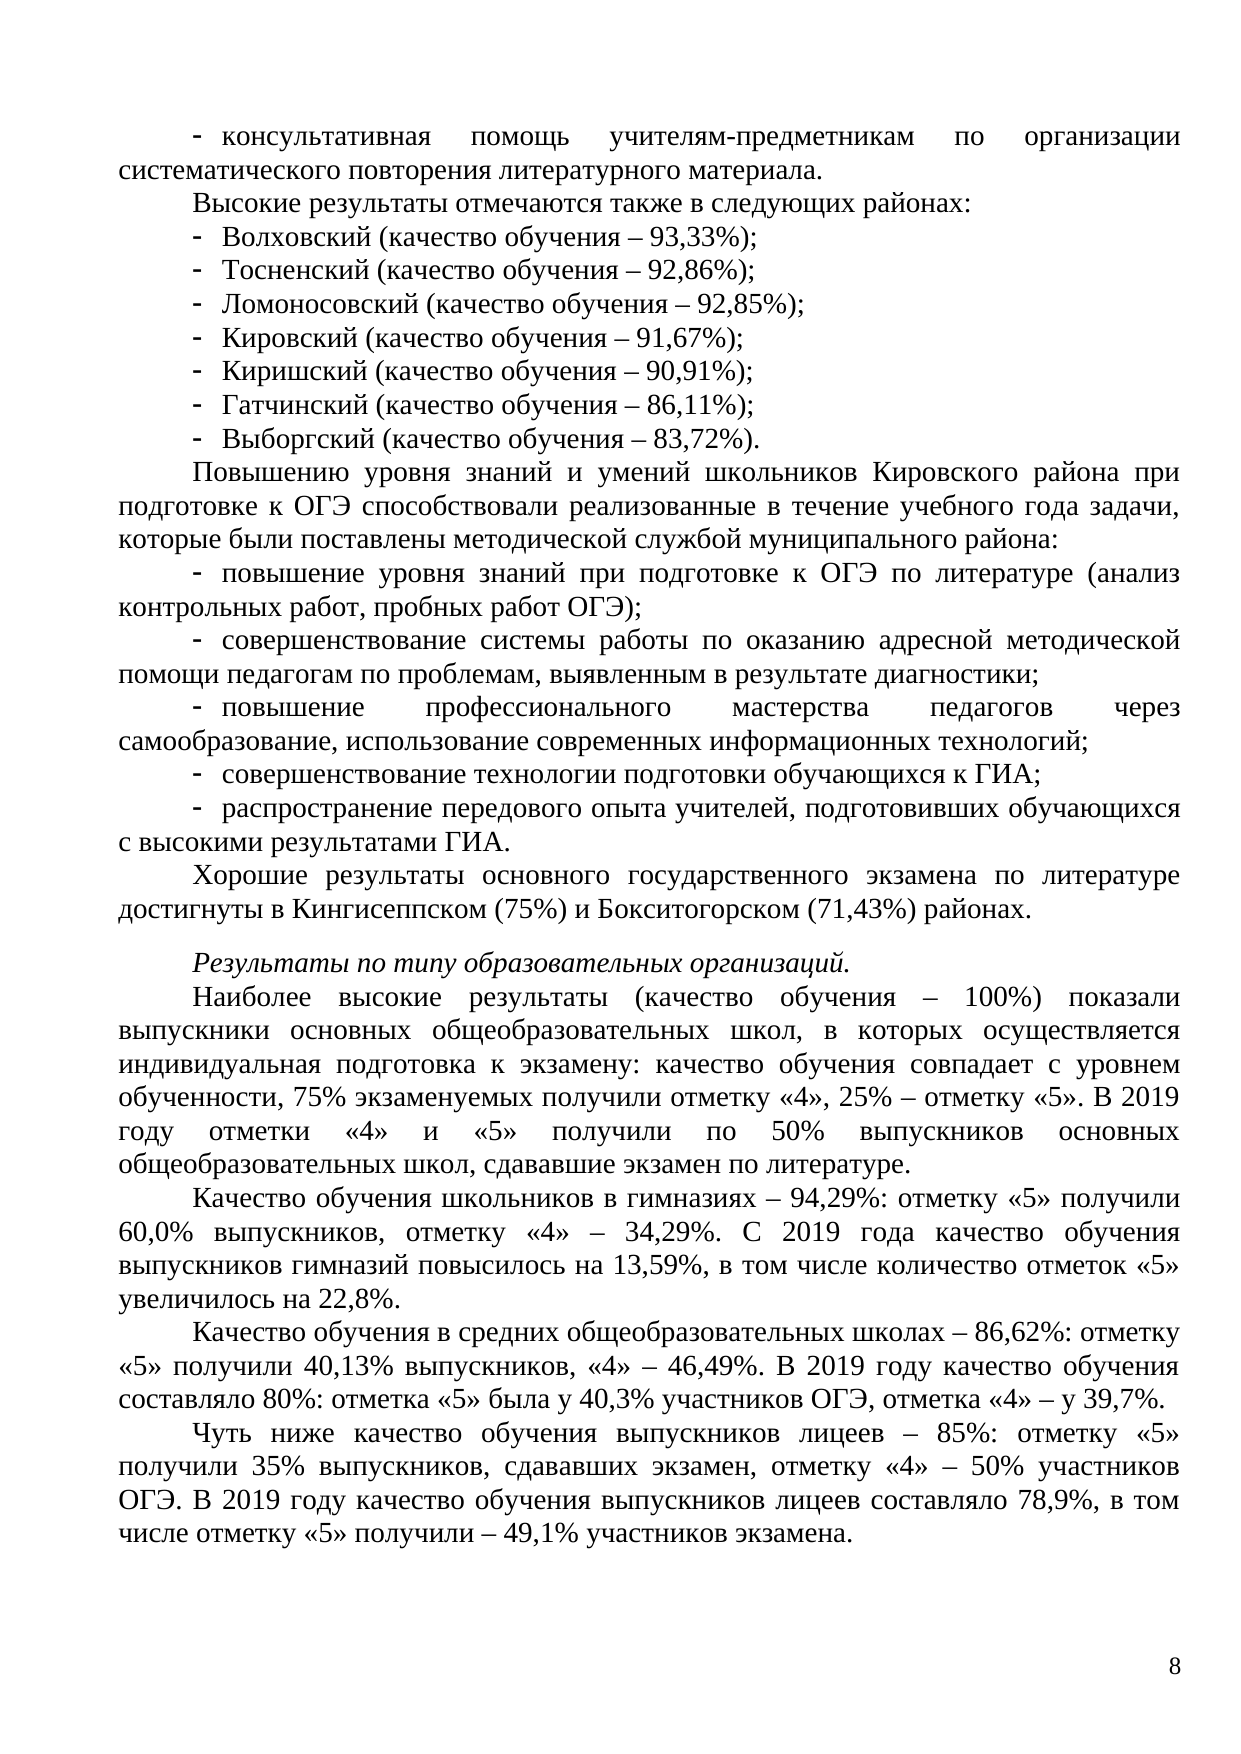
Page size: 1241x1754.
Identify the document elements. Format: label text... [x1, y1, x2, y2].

list Киришский (качество обучения – 90,91%); [118, 353, 1181, 387]
list консультативная помощь учителям-предметникам по организации систематического повторения литературного материала. [118, 118, 1181, 185]
list Гатчинский (качество обучения – 86,11%); [118, 387, 1181, 421]
list повышение уровня знаний при подготовке к ОГЭ по литературе (анализ контрольных работ, пробных работ ОГЭ); [118, 555, 1181, 622]
text Качество обучения школьников в гимназиях – 94,29%: отметку «5» получили 60,0% выпускников, отметку «4» ‒ 34,29%. С 2019 года качество обучения выпускников гимназий повысилось на 13,59%, в том числе количество отметок «5» увеличилось на 22,8%. [118, 1180, 1181, 1314]
list повышение профессионального мастерства педагогов через самообразование, использование современных информационных технологий; [118, 689, 1181, 757]
list совершенствование системы работы по оказанию адресной методической помощи педагогам по проблемам, выявленным в результате диагностики; [118, 622, 1181, 689]
list Выборгский (качество обучения – 83,72%). [118, 421, 1181, 454]
text Результаты по типу образовательных организаций. [118, 945, 1181, 979]
text Качество обучения в средних общеобразовательных школах – 86,62%: отметку «5» получили 40,13% выпускников, «4» ‒ 46,49%. В 2019 году качество обучения составляло 80%: отметка «5» была у 40,3% участников ОГЭ, отметка «4» – у 39,7%. [118, 1314, 1181, 1415]
text Чуть ниже качество обучения выпускников лицеев – 85%: отметку «5» получили 35% выпускников, сдававших экзамен, отметку «4» – 50% участников ОГЭ. В 2019 году качество обучения выпускников лицеев составляло 78,9%, в том числе отметку «5» получили – 49,1% участников экзамена. [118, 1415, 1181, 1549]
list Тосненский (качество обучения – 92,86%); [118, 252, 1181, 286]
list Ломоносовский (качество обучения – 92,85%); [118, 286, 1181, 320]
list Волховский (качество обучения – 93,33%); [118, 219, 1181, 252]
text Наиболее высокие результаты (качество обучения – 100%) показали выпускники основных общеобразовательных школ, в которых осуществляется индивидуальная подготовка к экзамену: качество обучения совпадает с уровнем обученности, 75% экзаменуемых получили отметку «4», 25% ‒ отметку «5». В 2019 году отметки «4» и «5» получили по 50% выпускников основных общеобразовательных школ, сдававшие экзамен по литературе. [118, 979, 1181, 1180]
list распространение передового опыта учителей, подготовивших обучающихся с высокими результатами ГИА. [118, 790, 1181, 857]
list Высокие результаты отмечаются также в следующих районах: [118, 185, 1181, 219]
list совершенствование технологии подготовки обучающихся к ГИА; [118, 757, 1181, 790]
list Повышению уровня знаний и умений школьников Кировского района при подготовке к ОГЭ способствовали реализованные в течение учебного года задачи, которые были поставлены методической службой муниципального района: [118, 454, 1181, 555]
list Хорошие результаты основного государственного экзамена по литературе достигнуты в Кингисеппском (75%) и Бокситогорском (71,43%) районах. [118, 857, 1181, 924]
list Кировский (качество обучения – 91,67%); [118, 320, 1181, 353]
